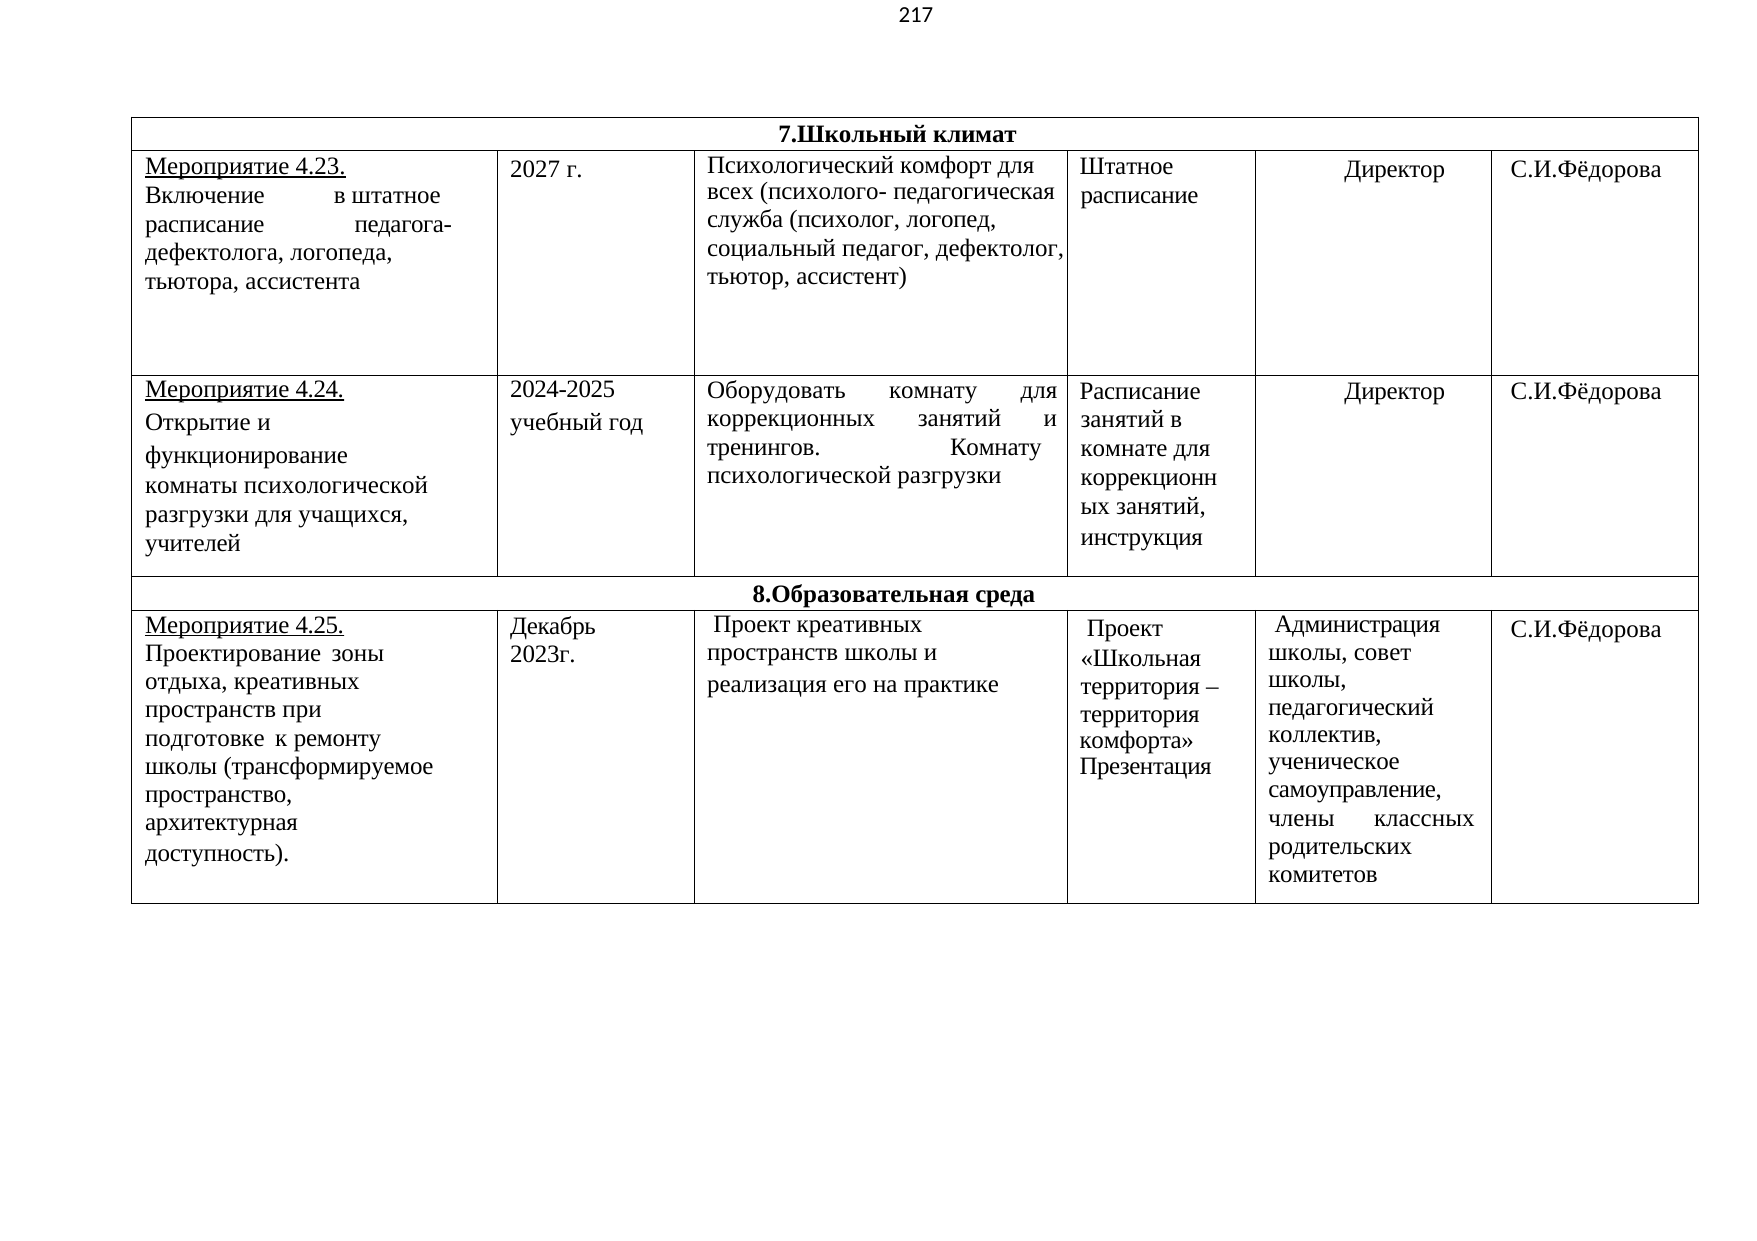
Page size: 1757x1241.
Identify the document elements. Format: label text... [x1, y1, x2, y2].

table_cell 2027 г. [498, 151, 694, 375]
table_cell С.И.Фёдорова [1492, 376, 1698, 576]
table_cell Психологический комфорт для всех (психолого- педагогическая служба (психолог, логопед, социальный педагог, дефектолог, тьютор, ассистент) [695, 151, 1067, 375]
table_cell Расписание занятий в комнате для коррекционн ых занятий, инструкция [1068, 376, 1255, 576]
table_cell Директор [1256, 151, 1491, 375]
table_cell Проект «Школьная территория – территория комфорта» Презентация [1068, 611, 1255, 902]
table_cell Декабрь 2023г. [498, 611, 694, 902]
table_cell Администрация школы, совет школы, педагогический коллектив, ученическое самоуправление, члены классных родительских комитетов [1256, 611, 1491, 902]
table_cell Директор [1256, 376, 1491, 576]
table_cell Мероприятие 4.23. Включение в штатное расписание педагога- дефектолога, логопеда, тьютора, ассистента [132, 151, 497, 375]
table_cell С.И.Фёдорова [1492, 151, 1698, 375]
table_cell 2024-2025 учебный год [498, 376, 694, 576]
table_cell Проект креативных пространств школы и реализация его на практике [695, 611, 1067, 902]
table_cell Мероприятие 4.25. Проектирование зоны отдыха, креативных пространств при подготовке к ремонту школы (трансформируемое пространство, архитектурная доступность). [132, 611, 497, 902]
table_cell Оборудовать комнату для коррекционных занятий и тренингов. Комнату психологической разгрузки [695, 376, 1067, 576]
table_header 7.Школьный климат [132, 118, 1698, 150]
table_cell С.И.Фёдорова [1492, 611, 1698, 902]
table_cell Мероприятие 4.24. Открытие и функционирование комнаты психологической разгрузки для учащихся, учителей [132, 376, 497, 576]
table_cell 8.Образовательная среда [132, 577, 1698, 610]
table_cell Штатное расписание [1068, 151, 1255, 375]
